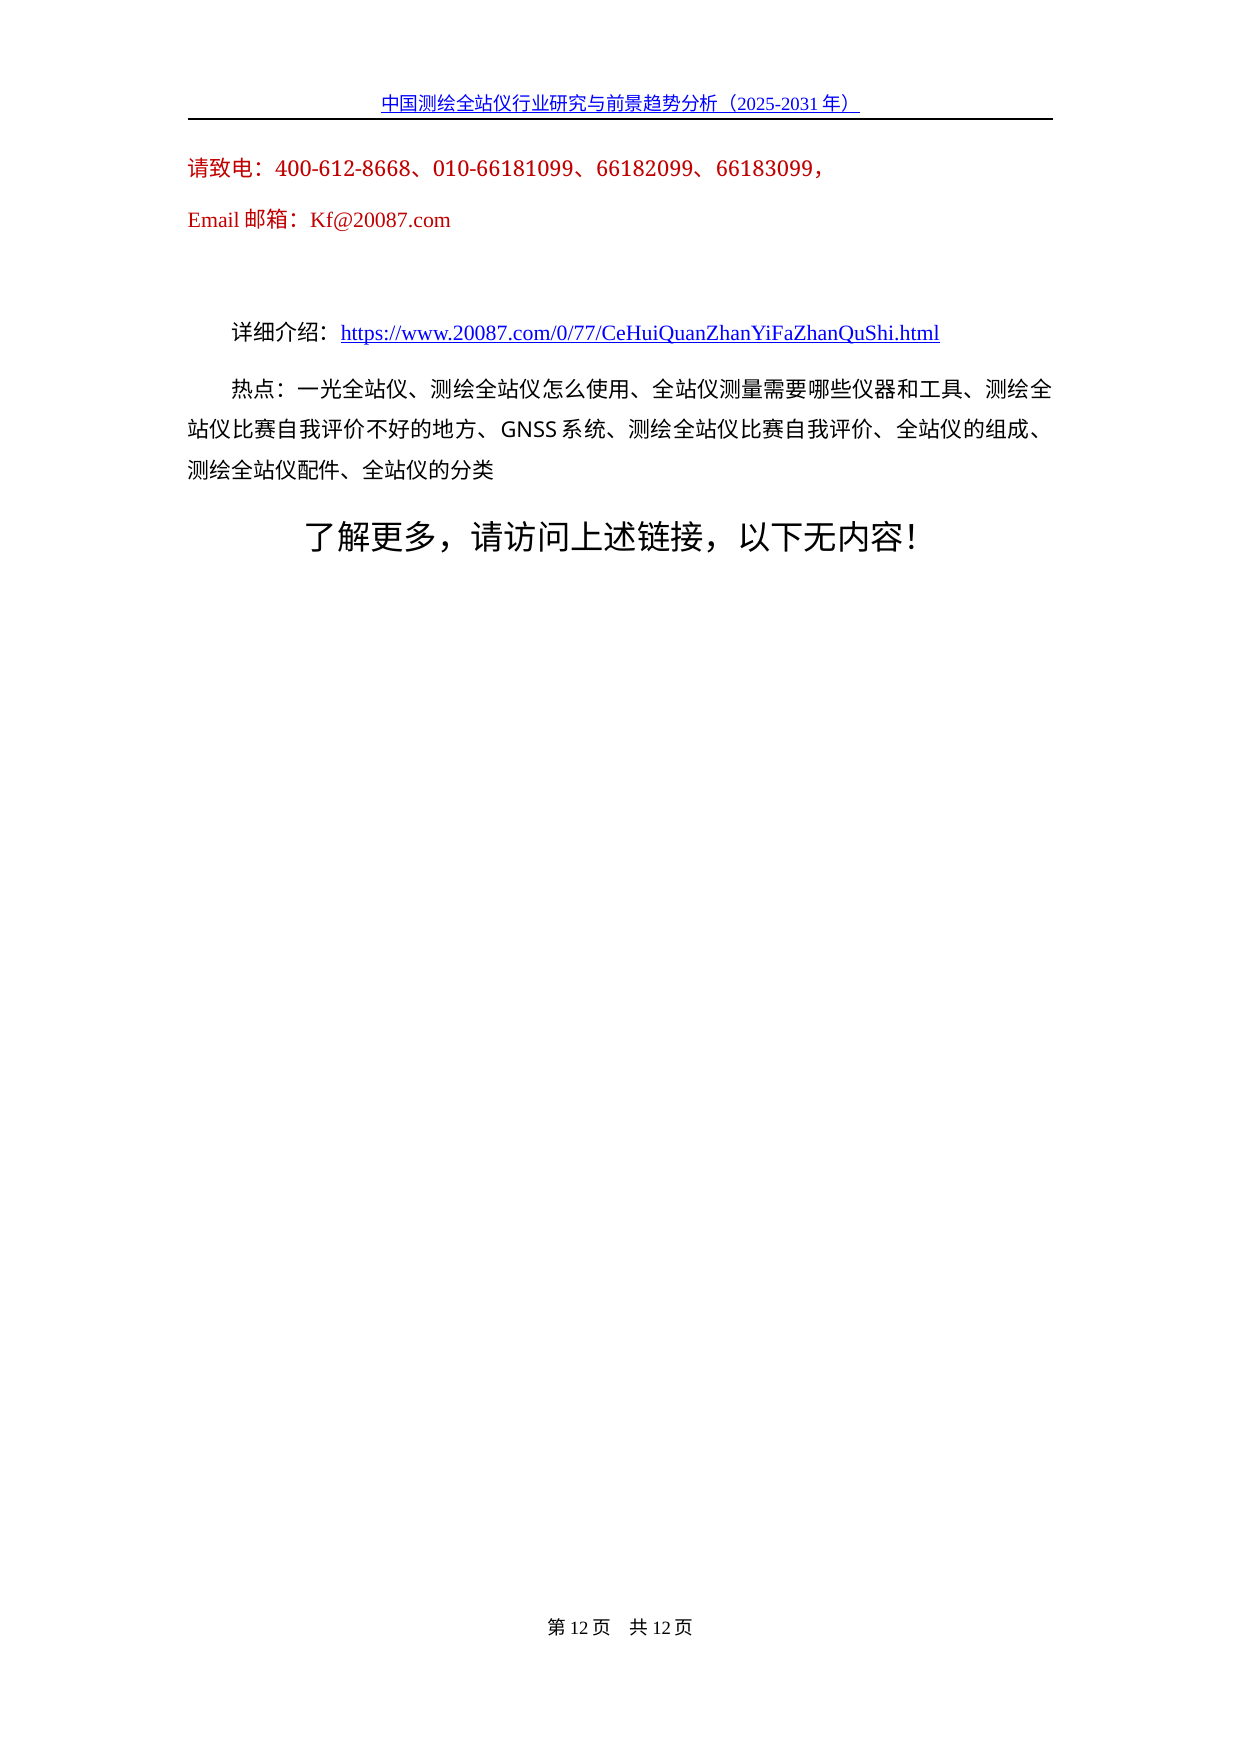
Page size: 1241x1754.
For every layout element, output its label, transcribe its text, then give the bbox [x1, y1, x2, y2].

text 热点：一光全站仪、测绘全站仪怎么使用、全站仪测量需要哪些仪器和工具、测绘全站仪比赛自我评价不好的地方、GNSS系统、测绘全站仪比赛自我评价、全站仪的组成、测绘全站仪配件、全站仪的分类 [187, 371, 1053, 485]
text 详细介绍：https://www.20087.com/0/77/CeHuiQuanZhanYiFaZhanQuShi.html [187, 315, 1053, 347]
text Email邮箱：Kf@20087.com [187, 202, 1053, 234]
text 请致电：400-612-8668、010-66181099、66182099、66183099， [187, 150, 1053, 183]
title 了解更多，请访问上述链接，以下无内容！ [187, 503, 1053, 568]
